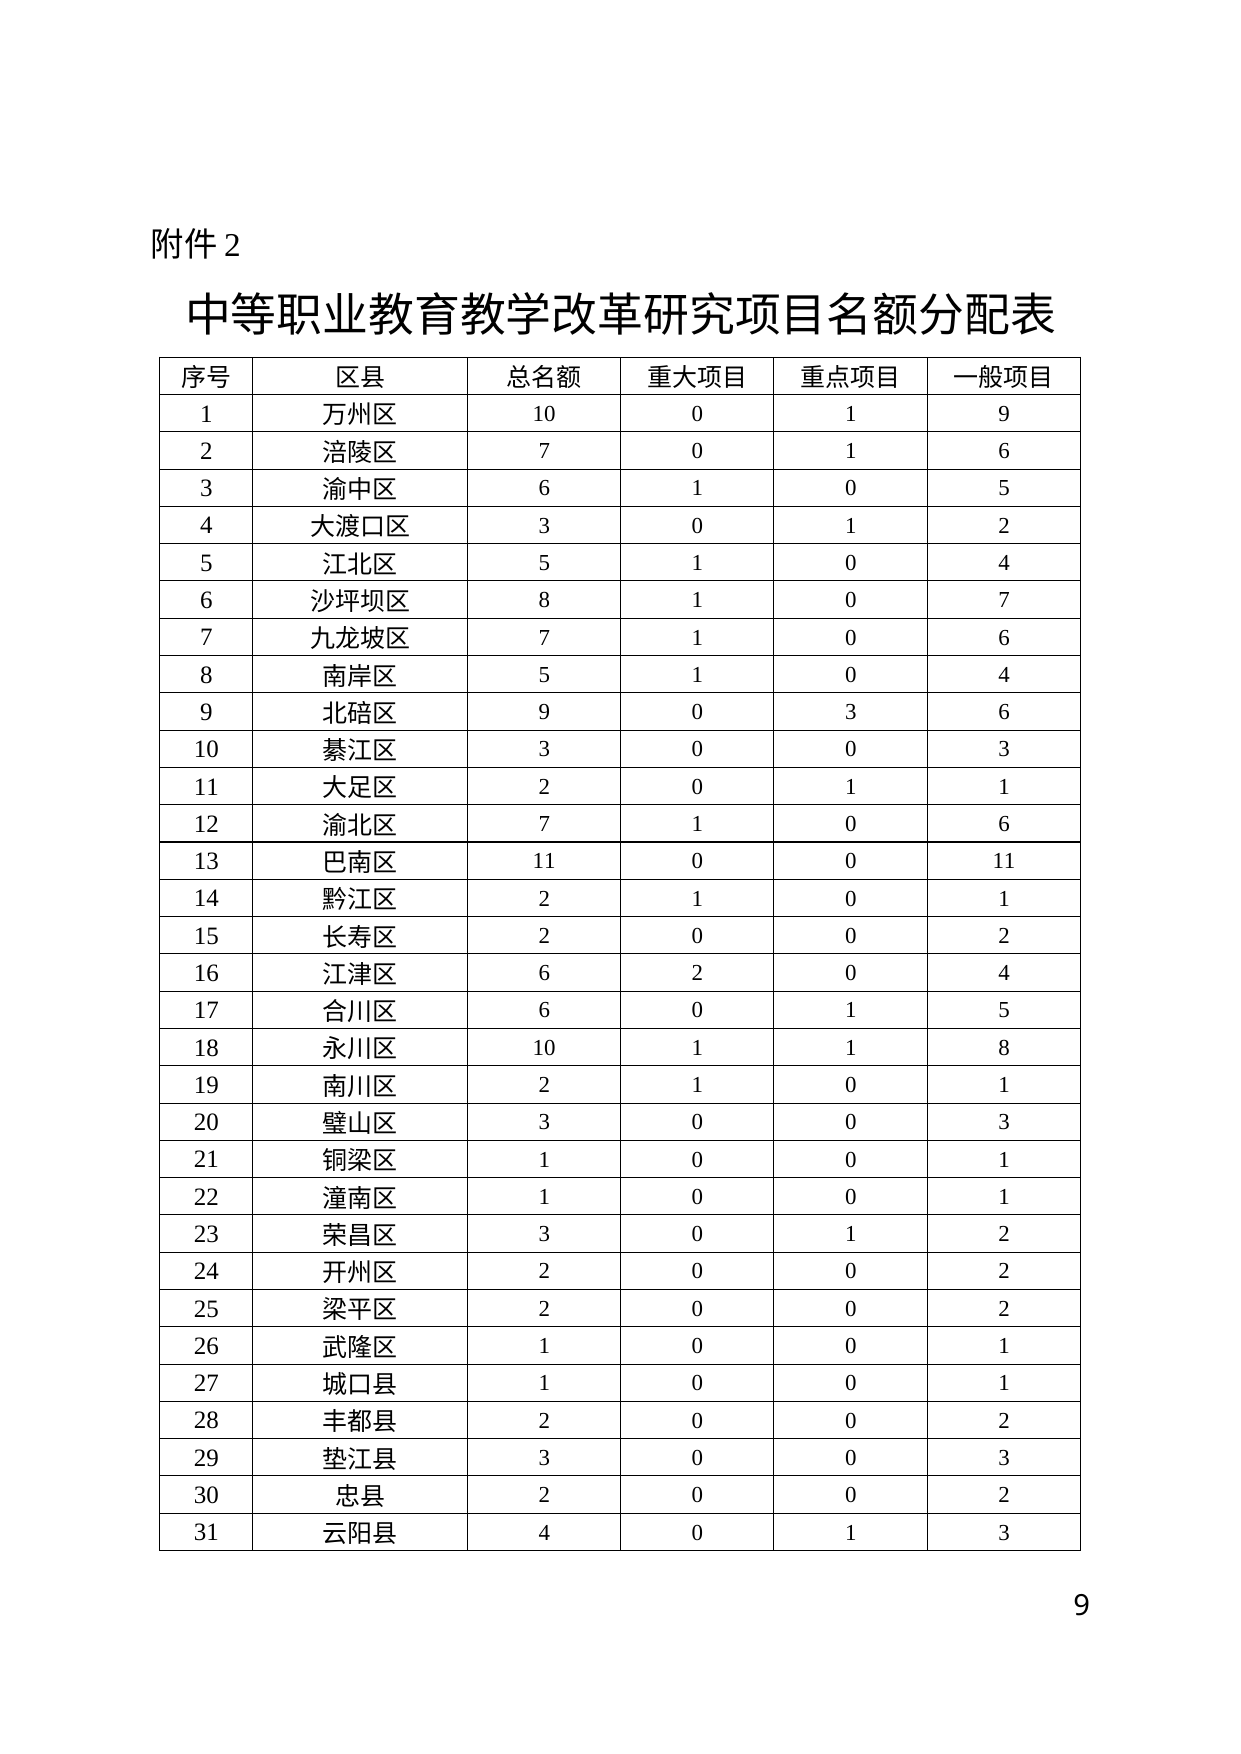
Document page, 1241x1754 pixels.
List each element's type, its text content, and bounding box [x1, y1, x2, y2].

table_cell 1 [160, 395, 252, 431]
table_cell 2 [468, 1476, 620, 1513]
table_cell 9 [160, 693, 252, 729]
table_cell 1 [774, 1514, 927, 1550]
table_cell 1 [621, 805, 773, 841]
table_cell 沙坪坝区 [253, 581, 467, 618]
table_cell 2 [928, 507, 1080, 543]
table_cell 潼南区 [253, 1178, 467, 1214]
table_cell 8 [160, 656, 252, 692]
table_cell 3 [468, 507, 620, 543]
table_cell 5 [928, 992, 1080, 1028]
table_cell 5 [928, 470, 1080, 506]
table_cell 29 [160, 1439, 252, 1475]
table_cell 6 [928, 619, 1080, 655]
table_cell 2 [928, 1215, 1080, 1252]
table_cell 6 [928, 805, 1080, 841]
table_cell 铜梁区 [253, 1141, 467, 1177]
table_cell 开州区 [253, 1253, 467, 1289]
table_cell 1 [468, 1178, 620, 1214]
table_cell 永川区 [253, 1029, 467, 1065]
table_cell 3 [928, 1439, 1080, 1475]
table_cell 涪陵区 [253, 432, 467, 468]
table_cell 0 [774, 1104, 927, 1140]
table_cell 17 [160, 992, 252, 1028]
table_cell 0 [774, 1066, 927, 1102]
table_cell 大足区 [253, 768, 467, 804]
table_cell 15 [160, 917, 252, 953]
table_cell 1 [621, 470, 773, 506]
table_cell 2 [468, 768, 620, 804]
table_cell 0 [621, 917, 773, 953]
table_cell 0 [774, 1141, 927, 1177]
table_cell 11 [928, 843, 1080, 879]
table_cell 忠县 [253, 1476, 467, 1513]
table_cell 5 [468, 656, 620, 692]
table_header 总名额 [468, 358, 620, 394]
table_cell 1 [774, 432, 927, 468]
table_cell 24 [160, 1253, 252, 1289]
table_cell 19 [160, 1066, 252, 1102]
table_cell 0 [621, 1365, 773, 1401]
table_cell 0 [621, 432, 773, 468]
table_cell 巴南区 [253, 843, 467, 879]
table_cell 30 [160, 1476, 252, 1513]
table_cell 大渡口区 [253, 507, 467, 543]
table_cell 0 [774, 544, 927, 580]
table_cell 黔江区 [253, 880, 467, 916]
table_header 一般项目 [928, 358, 1080, 394]
table_cell 0 [774, 917, 927, 953]
table_cell 5 [160, 544, 252, 580]
table_cell 2 [928, 917, 1080, 953]
table_cell 8 [928, 1029, 1080, 1065]
table_cell 0 [621, 1104, 773, 1140]
table_cell 7 [160, 619, 252, 655]
table_cell 1 [621, 581, 773, 618]
table_cell 23 [160, 1215, 252, 1252]
table_cell 0 [621, 1439, 773, 1475]
table_cell 1 [468, 1365, 620, 1401]
table_cell 2 [160, 432, 252, 468]
table_cell 2 [468, 1290, 620, 1326]
table_cell 0 [774, 1253, 927, 1289]
table_cell 4 [928, 954, 1080, 991]
table_cell 璧山区 [253, 1104, 467, 1140]
table_cell 6 [468, 470, 620, 506]
table_cell 0 [621, 1253, 773, 1289]
table_cell 3 [468, 731, 620, 767]
table_cell 3 [468, 1215, 620, 1252]
table_cell 1 [621, 619, 773, 655]
table_cell 梁平区 [253, 1290, 467, 1326]
table_cell 0 [774, 954, 927, 991]
table_cell 1 [621, 880, 773, 916]
table_cell 1 [928, 1178, 1080, 1214]
table_cell 31 [160, 1514, 252, 1550]
table_cell 江北区 [253, 544, 467, 580]
table_cell 1 [621, 544, 773, 580]
table_cell 綦江区 [253, 731, 467, 767]
table_cell 江津区 [253, 954, 467, 991]
table_cell 北碚区 [253, 693, 467, 729]
table_cell 1 [468, 1141, 620, 1177]
table_cell 12 [160, 805, 252, 841]
table_cell 万州区 [253, 395, 467, 431]
table_cell 6 [928, 693, 1080, 729]
table_cell 0 [774, 843, 927, 879]
table_cell 0 [774, 1365, 927, 1401]
table_cell 城口县 [253, 1365, 467, 1401]
table_cell 0 [774, 1290, 927, 1326]
table_cell 3 [468, 1104, 620, 1140]
table_cell 10 [468, 395, 620, 431]
table_cell 0 [774, 1402, 927, 1438]
table_cell 丰都县 [253, 1402, 467, 1438]
table_cell 20 [160, 1104, 252, 1140]
table_cell 垫江县 [253, 1439, 467, 1475]
table_header 重大项目 [621, 358, 773, 394]
table_cell 3 [160, 470, 252, 506]
table_cell 1 [774, 992, 927, 1028]
table_cell 1 [774, 507, 927, 543]
table_cell 1 [621, 656, 773, 692]
table_cell 荣昌区 [253, 1215, 467, 1252]
table_cell 0 [774, 1327, 927, 1363]
table_cell 2 [928, 1476, 1080, 1513]
table_cell 云阳县 [253, 1514, 467, 1550]
table_cell 南川区 [253, 1066, 467, 1102]
table_cell 27 [160, 1365, 252, 1401]
table_cell 6 [468, 954, 620, 991]
table_cell 3 [468, 1439, 620, 1475]
table_cell 6 [928, 432, 1080, 468]
table_cell 0 [774, 619, 927, 655]
table_cell 7 [468, 619, 620, 655]
table_header 区县 [253, 358, 467, 394]
table_cell 2 [621, 954, 773, 991]
table_cell 1 [621, 1066, 773, 1102]
table_cell 南岸区 [253, 656, 467, 692]
table_cell 1 [928, 1327, 1080, 1363]
table_cell 22 [160, 1178, 252, 1214]
table_cell 0 [774, 1178, 927, 1214]
table_header 序号 [160, 358, 252, 394]
table_cell 14 [160, 880, 252, 916]
table_cell 6 [160, 581, 252, 618]
table_cell 九龙坡区 [253, 619, 467, 655]
table_cell 1 [928, 1365, 1080, 1401]
table_cell 4 [160, 507, 252, 543]
table_cell 13 [160, 843, 252, 879]
table_cell 0 [621, 1327, 773, 1363]
table_cell 1 [774, 395, 927, 431]
table_cell 26 [160, 1327, 252, 1363]
table_cell 1 [928, 1141, 1080, 1177]
table_cell 3 [928, 731, 1080, 767]
table_cell 1 [774, 768, 927, 804]
table_cell 长寿区 [253, 917, 467, 953]
table_cell 0 [621, 1141, 773, 1177]
text 附件2 [151, 207, 1089, 269]
table_cell 16 [160, 954, 252, 991]
table_cell 3 [774, 693, 927, 729]
table_cell 7 [468, 805, 620, 841]
table_cell 10 [468, 1029, 620, 1065]
table_cell 6 [468, 992, 620, 1028]
table_cell 渝北区 [253, 805, 467, 841]
table_cell 4 [928, 656, 1080, 692]
table_cell 0 [621, 395, 773, 431]
table_cell 4 [468, 1514, 620, 1550]
table_cell 0 [774, 1476, 927, 1513]
table_cell 10 [160, 731, 252, 767]
table_cell 1 [468, 1327, 620, 1363]
table_cell 25 [160, 1290, 252, 1326]
table_cell 1 [774, 1215, 927, 1252]
table_cell 2 [468, 1066, 620, 1102]
table_cell 0 [774, 470, 927, 506]
table_cell 4 [928, 544, 1080, 580]
table_cell 21 [160, 1141, 252, 1177]
table_cell 2 [928, 1290, 1080, 1326]
table_cell 0 [774, 880, 927, 916]
table_cell 11 [160, 768, 252, 804]
table_cell 2 [468, 1402, 620, 1438]
table_cell 1 [928, 768, 1080, 804]
table_cell 2 [468, 1253, 620, 1289]
table_cell 2 [928, 1402, 1080, 1438]
table_cell 18 [160, 1029, 252, 1065]
table_cell 28 [160, 1402, 252, 1438]
table_cell 1 [928, 880, 1080, 916]
table_cell 3 [928, 1514, 1080, 1550]
table_cell 武隆区 [253, 1327, 467, 1363]
table_cell 0 [621, 507, 773, 543]
table_cell 0 [621, 1178, 773, 1214]
table_cell 0 [621, 843, 773, 879]
table_cell 0 [621, 992, 773, 1028]
table_cell 7 [468, 432, 620, 468]
table_cell 0 [774, 805, 927, 841]
table_cell 0 [774, 581, 927, 618]
table_cell 0 [621, 1514, 773, 1550]
table_cell 2 [468, 880, 620, 916]
table_cell 3 [928, 1104, 1080, 1140]
table_cell 0 [621, 768, 773, 804]
table_cell 5 [468, 544, 620, 580]
table_cell 11 [468, 843, 620, 879]
table_cell 0 [774, 1439, 927, 1475]
table_cell 0 [774, 731, 927, 767]
table_cell 1 [774, 1029, 927, 1065]
table_cell 9 [928, 395, 1080, 431]
table_cell 0 [621, 1402, 773, 1438]
table_cell 8 [468, 581, 620, 618]
table_cell 2 [928, 1253, 1080, 1289]
table_cell 合川区 [253, 992, 467, 1028]
table_cell 渝中区 [253, 470, 467, 506]
table_cell 1 [621, 1029, 773, 1065]
table_cell 0 [621, 1215, 773, 1252]
table_cell 2 [468, 917, 620, 953]
text 中等职业教育教学改革研究项目名额分配表 [151, 282, 1089, 344]
table_cell 0 [774, 656, 927, 692]
table_cell 0 [621, 1290, 773, 1326]
table_cell 0 [621, 693, 773, 729]
table_cell 0 [621, 1476, 773, 1513]
table_cell 0 [621, 731, 773, 767]
table_header 重点项目 [774, 358, 927, 394]
table_cell 9 [468, 693, 620, 729]
table_cell 1 [928, 1066, 1080, 1102]
table_cell 7 [928, 581, 1080, 618]
